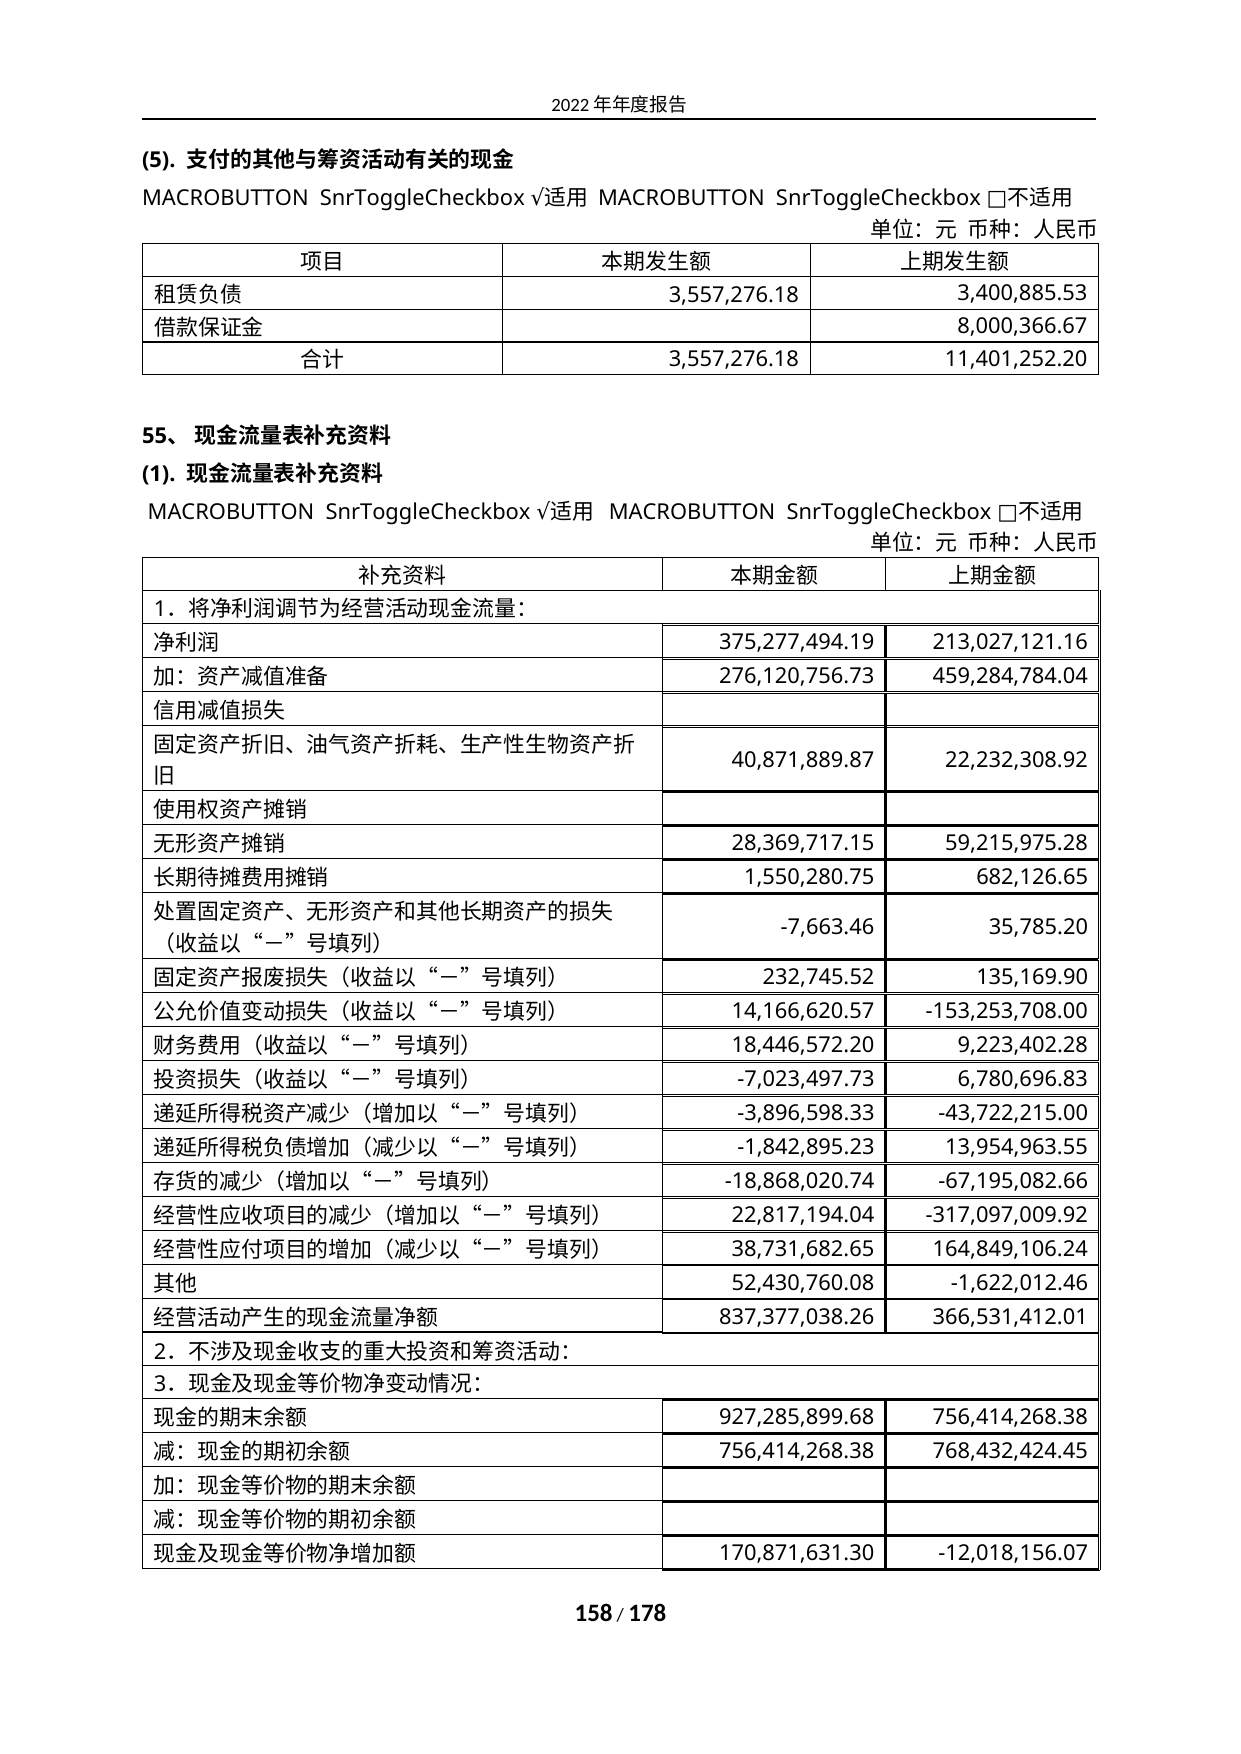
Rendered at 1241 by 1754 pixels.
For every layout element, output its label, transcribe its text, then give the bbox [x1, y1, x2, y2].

subtitle 现金流量表补充资料 [142, 418, 1098, 449]
